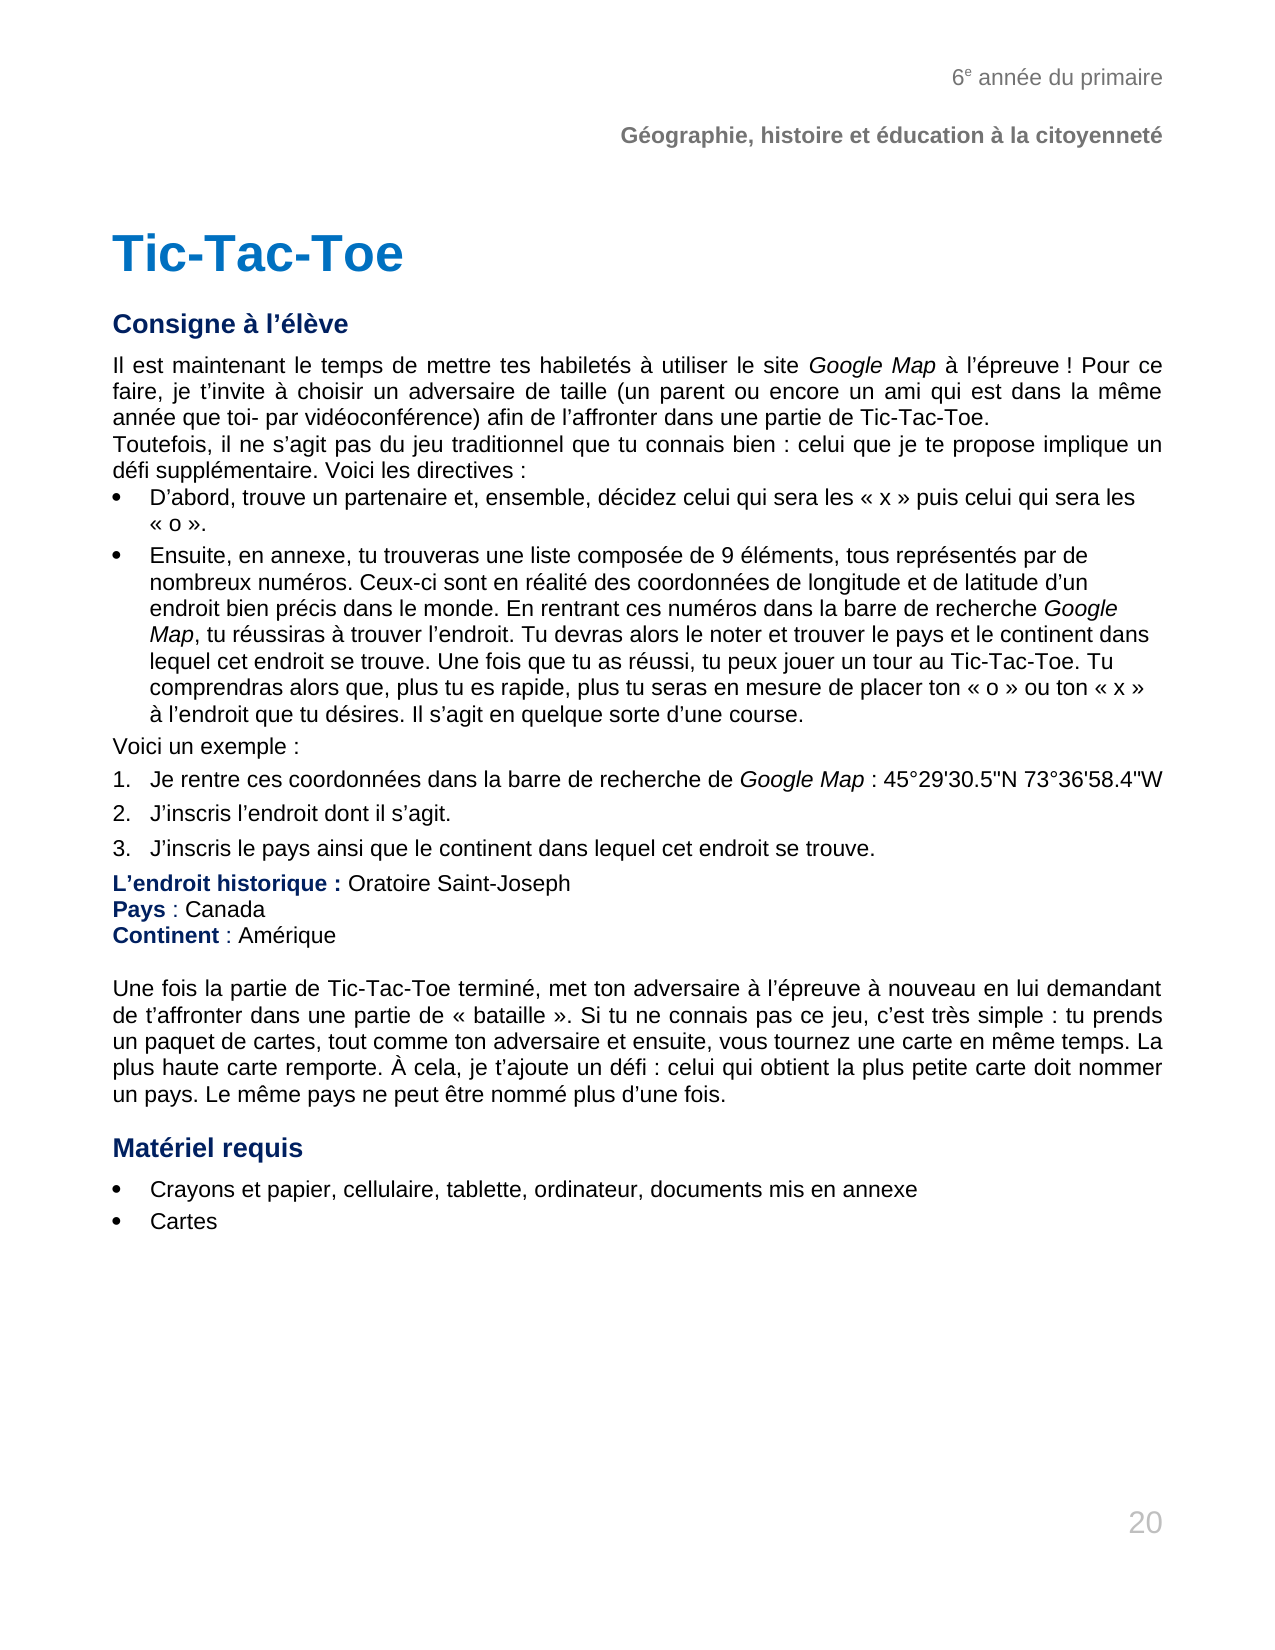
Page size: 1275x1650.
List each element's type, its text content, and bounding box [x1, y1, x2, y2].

text Voici un exemple : [112, 733, 1163, 759]
text D’abord, trouve un partenaire et, ensemble, décidez celui qui sera les « x » puis celui qui sera les « o ». [112, 483, 1163, 536]
text Consigne à l’élève [112, 308, 1163, 339]
list Cartes [112, 1208, 1163, 1235]
list Je rentre ces coordonnées dans la barre de recherche de Google Map : 45°29'30.5"N 73°36'58.4"W [112, 766, 1163, 792]
text Géographie, histoire et éducation à la citoyenneté [112, 122, 1163, 148]
text Pays : Canada [112, 896, 1163, 922]
list Crayons et papier, cellulaire, tablette, ordinateur, documents mis en annexe [112, 1176, 1163, 1202]
text Continent : Amérique [112, 922, 1163, 949]
list J’inscris le pays ainsi que le continent dans lequel cet endroit se trouve. [112, 835, 1163, 861]
text Tic-Tac-Toe [112, 223, 1163, 283]
text Il est maintenant le temps de mettre tes habiletés à utiliser le site Google Map à l’épreuve ! Pour ce faire, je t’invite à choisir un adversaire de taille (un parent ou encore un ami qui est dans la même année que toi- par vidéoconférence) afin de l’affronter dans une partie de Tic-Tac-Toe. [112, 352, 1163, 431]
text Une fois la partie de Tic-Tac-Toe terminé, met ton adversaire à l’épreuve à nouveau en lui demandant de t’affronter dans une partie de « bataille ». Si tu ne connais pas ce jeu, c’est très simple : tu prends un paquet de cartes, tout comme ton adversaire et ensuite, vous tournez une carte en même temps. La plus haute carte remporte. À cela, je t’ajoute un défi : celui qui obtient la plus petite carte doit nommer un pays. Le même pays ne peut être nommé plus d’une fois. [112, 975, 1163, 1107]
text Ensuite, en annexe, tu trouveras une liste composée de 9 éléments, tous représentés par de nombreux numéros. Ceux-ci sont en réalité des coordonnées de longitude et de latitude d’un endroit bien précis dans le monde. En rentrant ces numéros dans la barre de recherche Google Map, tu réussiras à trouver l’endroit. Tu devras alors le noter et trouver le pays et le continent dans lequel cet endroit se trouve. Une fois que tu as réussi, tu peux jouer un tour au Tic-Tac-Toe. Tu comprendras alors que, plus tu es rapide, plus tu seras en mesure de placer ton « o » ou ton « x » à l’endroit que tu désires. Il s’agit en quelque sorte d’une course. [112, 542, 1163, 727]
list J’inscris l’endroit dont il s’agit. [112, 800, 1163, 827]
text Matériel requis [112, 1132, 1163, 1163]
text L’endroit historique : Oratoire Saint-Joseph [112, 870, 1163, 896]
text Toutefois, il ne s’agit pas du jeu traditionnel que tu connais bien : celui que je te propose implique un défi supplémentaire. Voici les directives : [112, 431, 1163, 483]
